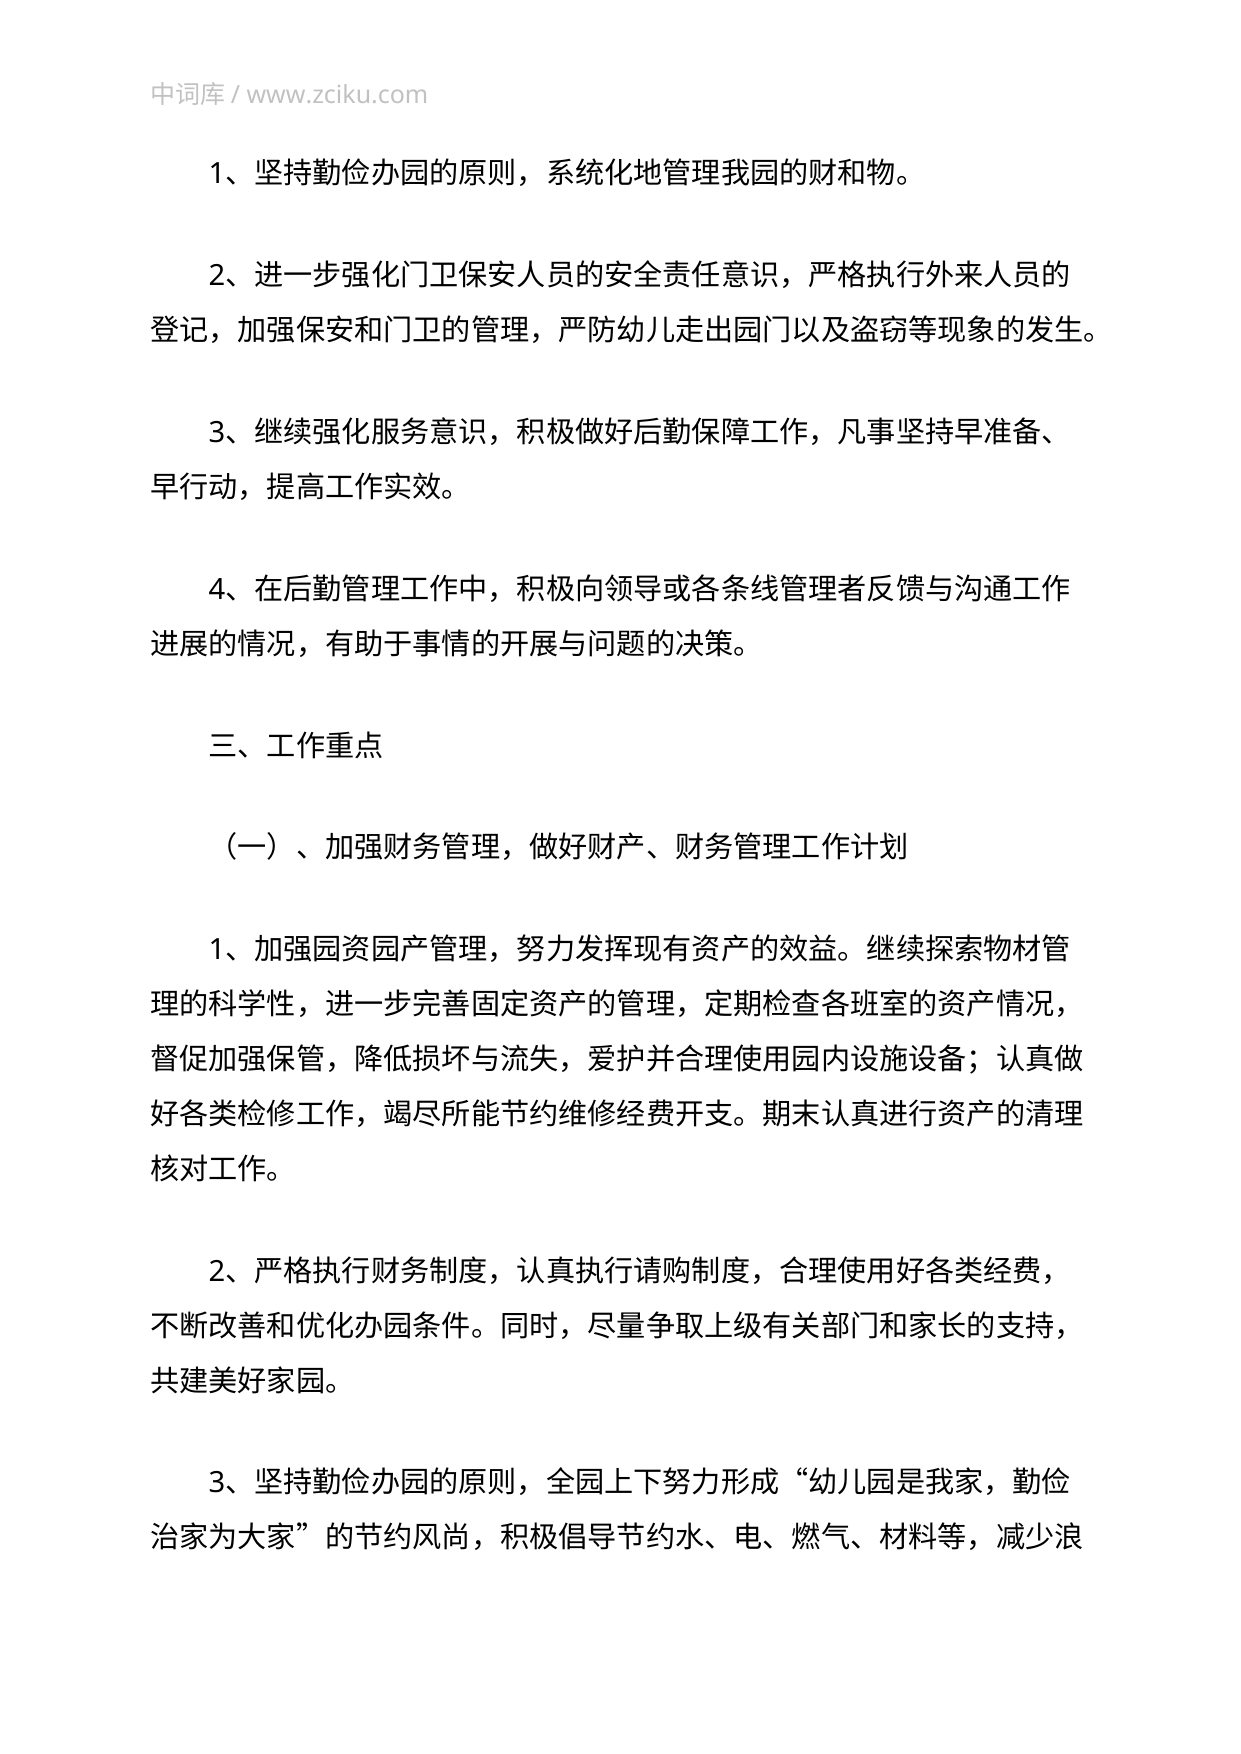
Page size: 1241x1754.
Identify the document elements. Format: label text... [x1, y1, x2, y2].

text 2、进一步强化门卫保安人员的安全责任意识，严格执行外来人员的登记，加强保安和门卫的管理，严防幼儿走出园门以及盗窃等现象的发生。 [150, 252, 1090, 349]
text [150, 1459, 1090, 1556]
text 2、严格执行财务制度，认真执行请购制度，合理使用好各类经费，不断改善和优化办园条件。同时，尽量争取上级有关部门和家长的支持，共建美好家园。 [150, 1247, 1090, 1399]
text 三、工作重点 [150, 722, 1090, 764]
text 1、加强园资园产管理，努力发挥现有资产的效益。继续探索物材管理的科学性，进一步完善固定资产的管理，定期检查各班室的资产情况，督促加强保管，降低损坏与流失，爱护并合理使用园内设施设备；认真做好各类检修工作，竭尽所能节约维修经费开支。期末认真进行资产的清理核对工作。 [150, 926, 1090, 1188]
text 4、在后勤管理工作中，积极向领导或各条线管理者反馈与沟通工作进展的情况，有助于事情的开展与问题的决策。 [150, 566, 1090, 663]
text 1、坚持勤俭办园的原则，系统化地管理我园的财和物。 [150, 150, 1090, 192]
text （一）、加强财务管理，做好财产、财务管理工作计划 [150, 824, 1090, 866]
text 3、继续强化服务意识，积极做好后勤保障工作，凡事坚持早准备、早行动，提高工作实效。 [150, 409, 1090, 506]
